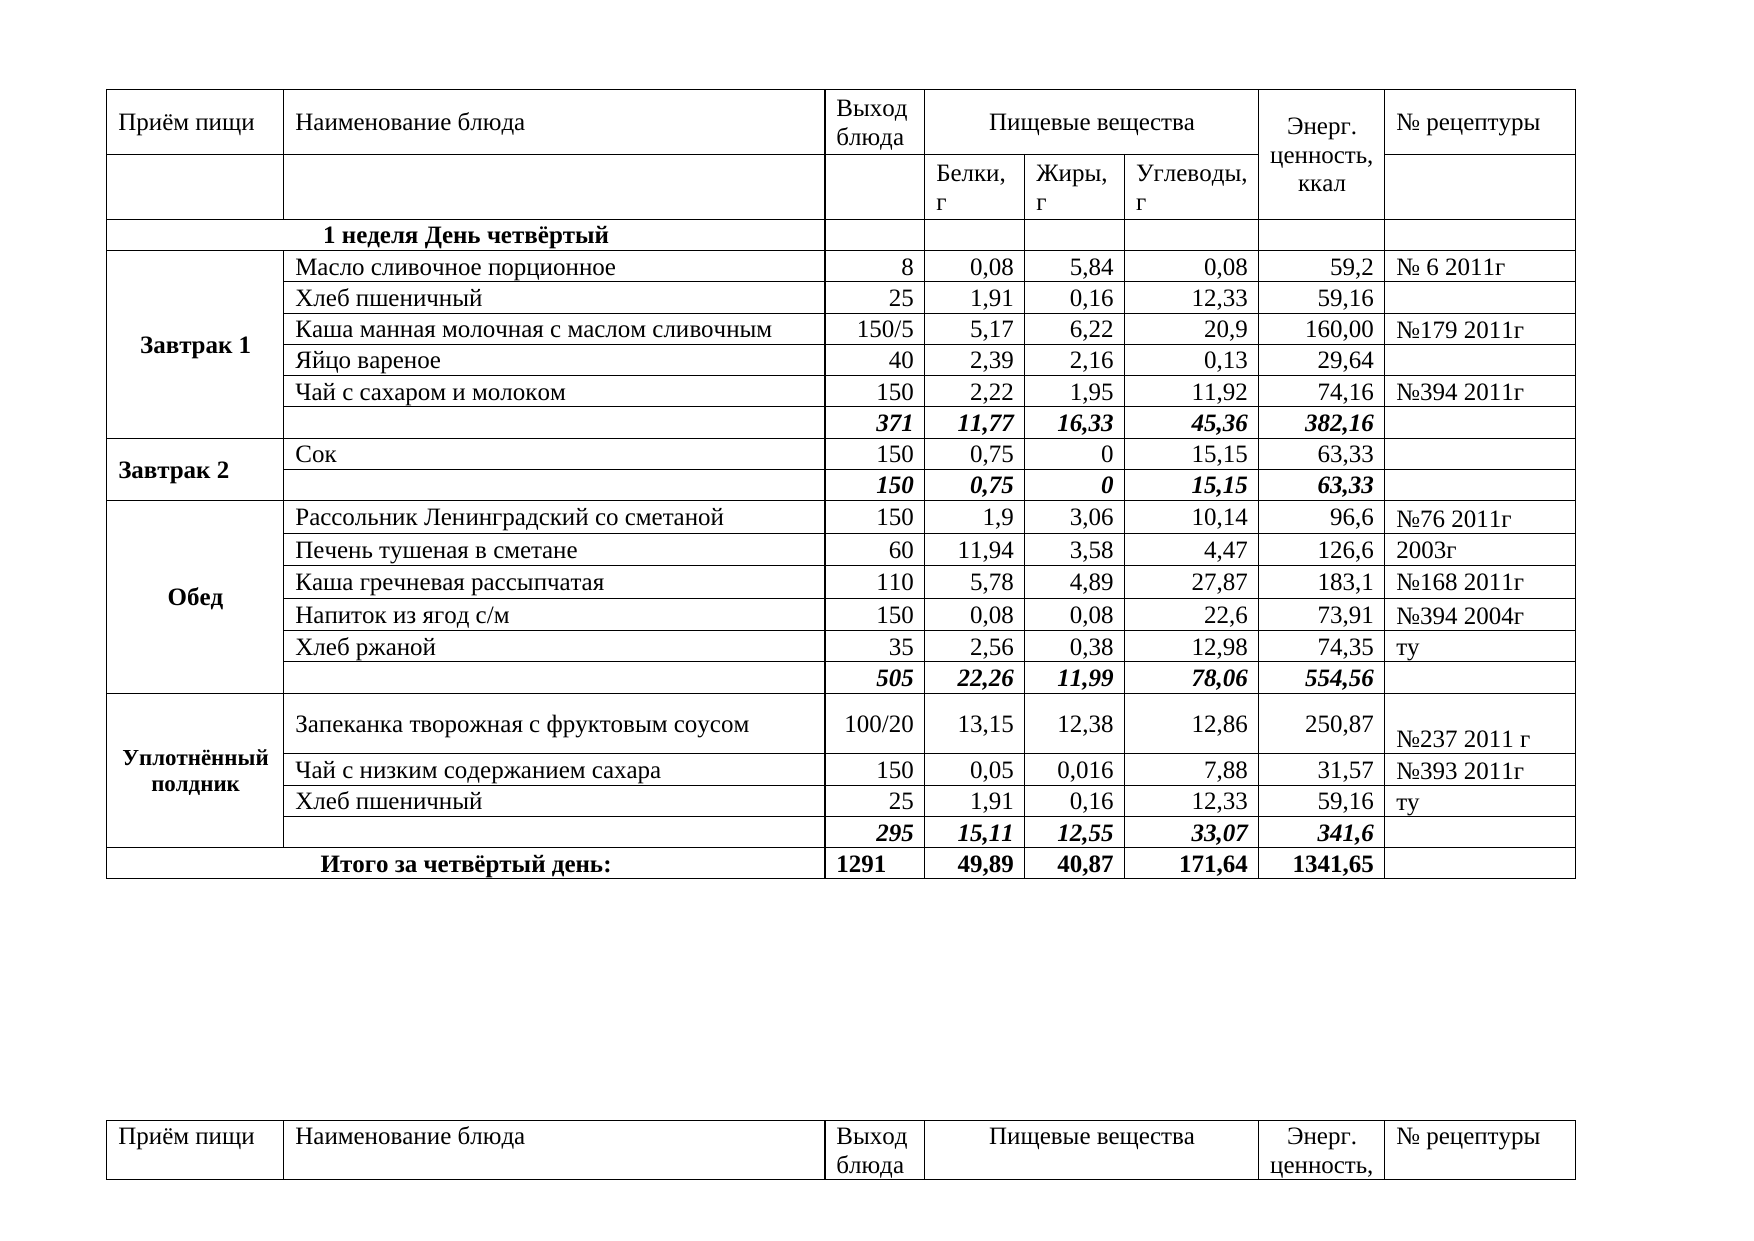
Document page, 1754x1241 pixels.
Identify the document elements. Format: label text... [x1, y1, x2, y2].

table_cell 11,77 [925, 407, 1024, 437]
table_cell [1385, 155, 1575, 219]
table_cell 7,88 [1125, 754, 1258, 784]
table_cell №179 2011г [1385, 314, 1575, 344]
table_cell [1025, 220, 1124, 250]
table_cell ту [1385, 786, 1575, 816]
table_cell 16,33 [1025, 407, 1124, 437]
table_cell 25 [826, 282, 924, 312]
table_cell №237 2011 г [1385, 694, 1575, 753]
table_cell [1385, 407, 1575, 437]
table_cell 96,6 [1259, 501, 1384, 532]
table_cell 554,56 [1259, 662, 1384, 692]
table_cell 1,95 [1025, 376, 1124, 406]
table_cell 0,08 [1025, 599, 1124, 630]
table_cell Уплотнённый полдник [107, 694, 283, 847]
table_cell 341,6 [1259, 817, 1384, 847]
table_cell 11,92 [1125, 376, 1258, 406]
table_cell 40,87 [1025, 848, 1124, 878]
table_cell Итого за четвёртый день: [107, 848, 824, 878]
table_cell 0 [1025, 470, 1124, 500]
table_cell 183,1 [1259, 566, 1384, 597]
table_cell 12,86 [1125, 694, 1258, 753]
table_cell Белки, г [925, 155, 1024, 219]
table_header Выход блюда [826, 1121, 924, 1178]
table_cell 25 [826, 786, 924, 816]
table_cell 12,98 [1125, 631, 1258, 661]
table_cell 12,55 [1025, 817, 1124, 847]
table_header Пищевые вещества [925, 1121, 1258, 1178]
table_cell 27,87 [1125, 566, 1258, 597]
table_cell 371 [826, 407, 924, 437]
table_cell 4,89 [1025, 566, 1124, 597]
table_cell 382,16 [1259, 407, 1384, 437]
table_cell 0,16 [1025, 786, 1124, 816]
table_cell 45,36 [1125, 407, 1258, 437]
table_cell [1385, 470, 1575, 500]
table_cell [1385, 848, 1575, 878]
table_cell 110 [826, 566, 924, 597]
table_cell 59,16 [1259, 786, 1384, 816]
table_cell [1385, 817, 1575, 847]
table_cell 0,05 [925, 754, 1024, 784]
table_cell 150 [826, 754, 924, 784]
table_cell 160,00 [1259, 314, 1384, 344]
table_cell [107, 155, 283, 219]
table_cell 33,07 [1125, 817, 1258, 847]
table_cell 1 неделя День четвёртый [107, 220, 824, 250]
table_cell 29,64 [1259, 345, 1384, 375]
table_cell Рассольник Ленинградский со сметаной [284, 501, 824, 532]
table_cell 74,35 [1259, 631, 1384, 661]
table_cell №168 2011г [1385, 566, 1575, 597]
table_cell [925, 220, 1024, 250]
table_cell Хлеб пшеничный [284, 282, 824, 312]
table_cell 5,84 [1025, 251, 1124, 281]
table_cell 150 [826, 470, 924, 500]
table_cell 74,16 [1259, 376, 1384, 406]
table_cell ту [1385, 631, 1575, 661]
table_cell 59,16 [1259, 282, 1384, 312]
table_cell Масло сливочное порционное [284, 251, 824, 281]
table_cell 0 [1025, 439, 1124, 469]
table_cell 2,56 [925, 631, 1024, 661]
table_cell Напиток из ягод с/м [284, 599, 824, 630]
table_cell Обед [107, 501, 283, 692]
table_cell [826, 220, 924, 250]
table_cell 2003г [1385, 534, 1575, 565]
table_cell 11,99 [1025, 662, 1124, 692]
table_cell [284, 817, 824, 847]
table_cell 63,33 [1259, 439, 1384, 469]
table_cell 171,64 [1125, 848, 1258, 878]
table_cell 3,58 [1025, 534, 1124, 565]
table_cell 78,06 [1125, 662, 1258, 692]
table_cell 10,14 [1125, 501, 1258, 532]
table_cell [284, 470, 824, 500]
table_cell 1,91 [925, 282, 1024, 312]
table_cell 150 [826, 376, 924, 406]
table_cell №76 2011г [1385, 501, 1575, 532]
table_cell 11,94 [925, 534, 1024, 565]
table_cell 100/20 [826, 694, 924, 753]
table_cell Запеканка творожная с фруктовым соусом [284, 694, 824, 753]
table_cell Завтрак 2 [107, 439, 283, 500]
table_cell 1341,65 [1259, 848, 1384, 878]
table_cell 1291 [826, 848, 924, 878]
table_cell [284, 155, 824, 219]
table_cell 0,08 [925, 599, 1024, 630]
table_cell 35 [826, 631, 924, 661]
table_cell Хлеб пшеничный [284, 786, 824, 816]
table_cell Завтрак 1 [107, 251, 283, 437]
table_header Приём пищи [107, 90, 283, 154]
table_cell Каша гречневая рассыпчатая [284, 566, 824, 597]
table_cell 0,75 [925, 439, 1024, 469]
table_cell [284, 407, 824, 437]
table_cell Чай с низким содержанием сахара [284, 754, 824, 784]
table_cell [1385, 282, 1575, 312]
table_cell 505 [826, 662, 924, 692]
table_cell [1259, 220, 1384, 250]
table_header Наименование блюда [284, 90, 824, 154]
table_cell №393 2011г [1385, 754, 1575, 784]
table_cell №394 2011г [1385, 376, 1575, 406]
table_cell 15,15 [1125, 470, 1258, 500]
table_cell 13,15 [925, 694, 1024, 753]
table_header № рецептуры [1385, 90, 1575, 154]
table_cell 8 [826, 251, 924, 281]
table_cell 1,9 [925, 501, 1024, 532]
table_cell №394 2004г [1385, 599, 1575, 630]
table_cell 15,15 [1125, 439, 1258, 469]
table_cell Яйцо вареное [284, 345, 824, 375]
table_cell 1,91 [925, 786, 1024, 816]
table_cell № 6 2011г [1385, 251, 1575, 281]
table_cell 63,33 [1259, 470, 1384, 500]
table_cell 150 [826, 501, 924, 532]
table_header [1259, 1121, 1384, 1178]
table_cell [826, 155, 924, 219]
table_cell 73,91 [1259, 599, 1384, 630]
table_header Наименование блюда [284, 1121, 824, 1178]
table_cell 22,26 [925, 662, 1024, 692]
table_cell 5,17 [925, 314, 1024, 344]
table_cell 0,13 [1125, 345, 1258, 375]
table_cell 5,78 [925, 566, 1024, 597]
table_cell 31,57 [1259, 754, 1384, 784]
table_cell [1125, 220, 1258, 250]
table_cell 150/5 [826, 314, 924, 344]
table_cell 15,11 [925, 817, 1024, 847]
table_cell 40 [826, 345, 924, 375]
table_cell 0,08 [925, 251, 1024, 281]
table_cell [1385, 439, 1575, 469]
table_cell 0,38 [1025, 631, 1124, 661]
table_cell 0,016 [1025, 754, 1124, 784]
table_cell 126,6 [1259, 534, 1384, 565]
table_cell 3,06 [1025, 501, 1124, 532]
table_cell 60 [826, 534, 924, 565]
table_cell 12,38 [1025, 694, 1124, 753]
table_cell Чай с сахаром и молоком [284, 376, 824, 406]
table_cell Сок [284, 439, 824, 469]
table_cell [1385, 345, 1575, 375]
table_cell 4,47 [1125, 534, 1258, 565]
table_cell 2,39 [925, 345, 1024, 375]
table_cell Печень тушеная в сметане [284, 534, 824, 565]
table_cell 22,6 [1125, 599, 1258, 630]
table_cell 2,22 [925, 376, 1024, 406]
table_cell 150 [826, 599, 924, 630]
table_cell [284, 662, 824, 692]
table_cell Каша манная молочная с маслом сливочным [284, 314, 824, 344]
table_cell 150 [826, 439, 924, 469]
table_cell Жиры, г [1025, 155, 1124, 219]
table_header Приём пищи [107, 1121, 283, 1178]
table_header Пищевые вещества [925, 90, 1258, 154]
table_cell 2,16 [1025, 345, 1124, 375]
table_cell Углеводы, г [1125, 155, 1258, 219]
table_cell Хлеб ржаной [284, 631, 824, 661]
table_header № рецептуры [1385, 1121, 1575, 1178]
table_cell 12,33 [1125, 786, 1258, 816]
table_cell 0,16 [1025, 282, 1124, 312]
table_cell 20,9 [1125, 314, 1258, 344]
table_cell 49,89 [925, 848, 1024, 878]
table_cell 295 [826, 817, 924, 847]
table_cell 250,87 [1259, 694, 1384, 753]
table_cell 59,2 [1259, 251, 1384, 281]
table_header Энерг. ценность, ккал [1259, 90, 1384, 219]
table_cell 0,08 [1125, 251, 1258, 281]
table_header Выход блюда [826, 90, 924, 154]
table_cell [1385, 220, 1575, 250]
table_cell [1385, 662, 1575, 692]
table_cell 6,22 [1025, 314, 1124, 344]
table_cell 12,33 [1125, 282, 1258, 312]
table_cell 0,75 [925, 470, 1024, 500]
